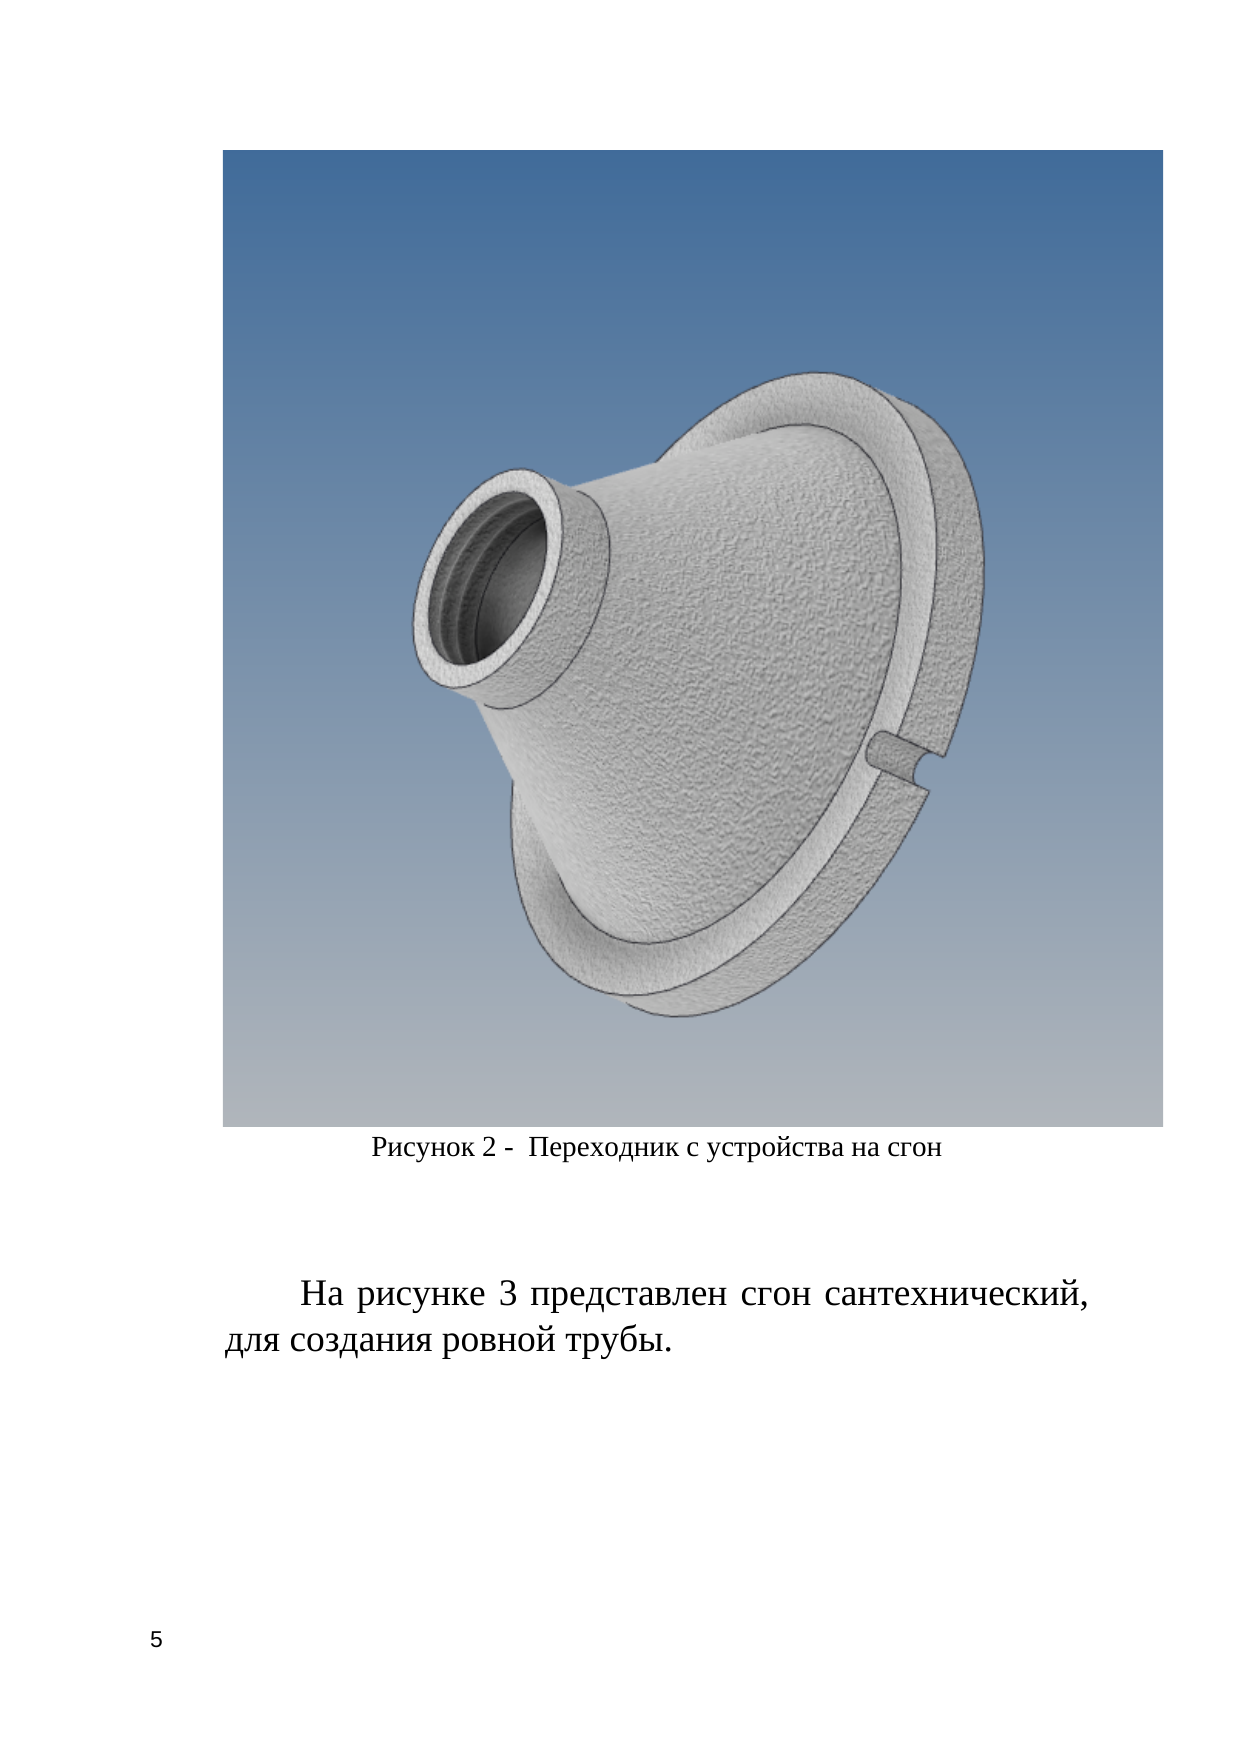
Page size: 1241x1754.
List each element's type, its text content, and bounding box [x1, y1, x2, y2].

picture [222, 150, 1164, 1127]
text На рисунке 3 представлен сгон сантехнический, для создания ровной трубы. [225, 1271, 1090, 1359]
text Рисунок 2 - Переходник с устройства на сгон [150, 1129, 1090, 1162]
